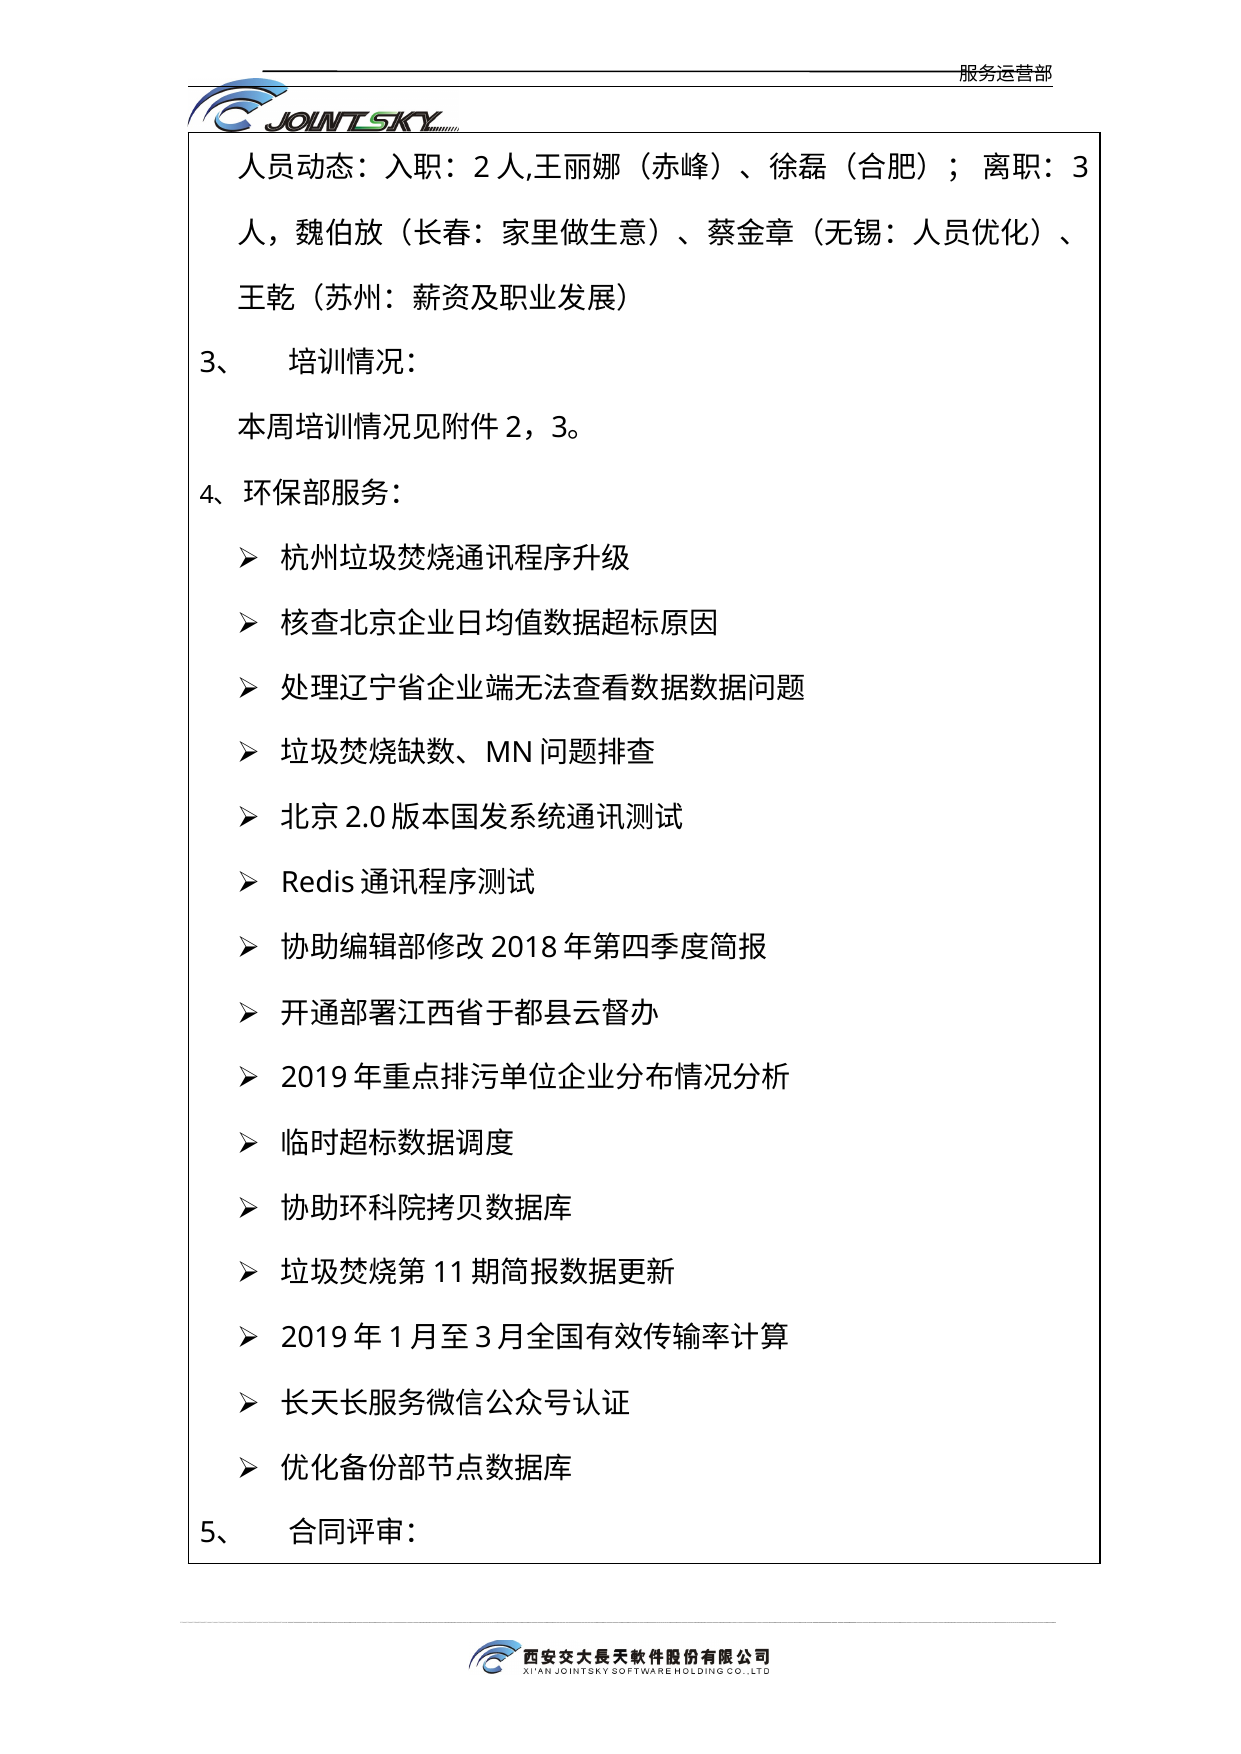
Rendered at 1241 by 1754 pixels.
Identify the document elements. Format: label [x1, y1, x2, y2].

table_cell [189, 133, 1099, 1563]
picture [468, 1640, 769, 1675]
picture [187, 78, 459, 132]
